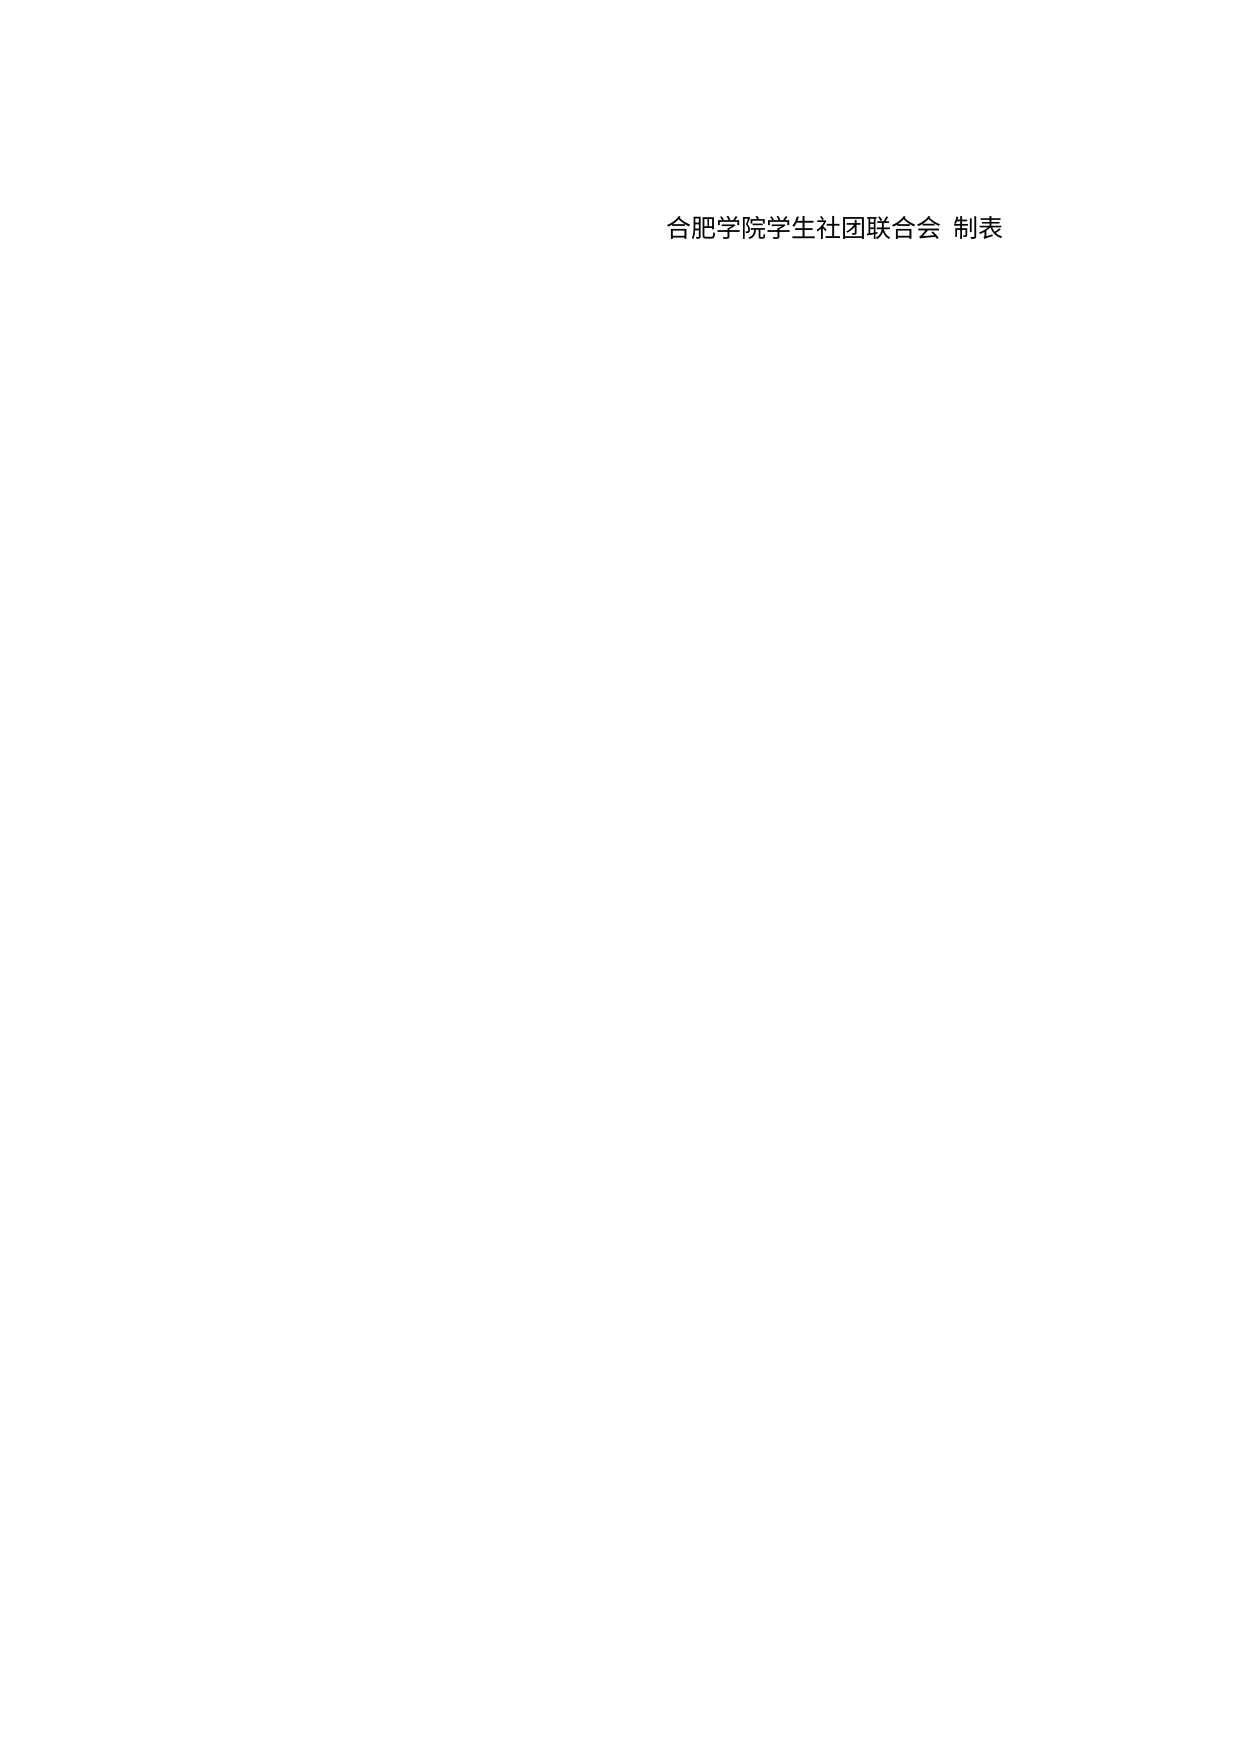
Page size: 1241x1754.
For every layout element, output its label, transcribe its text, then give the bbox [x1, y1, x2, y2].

text 合肥学院学生社团联合会 制表 [187, 194, 1003, 259]
